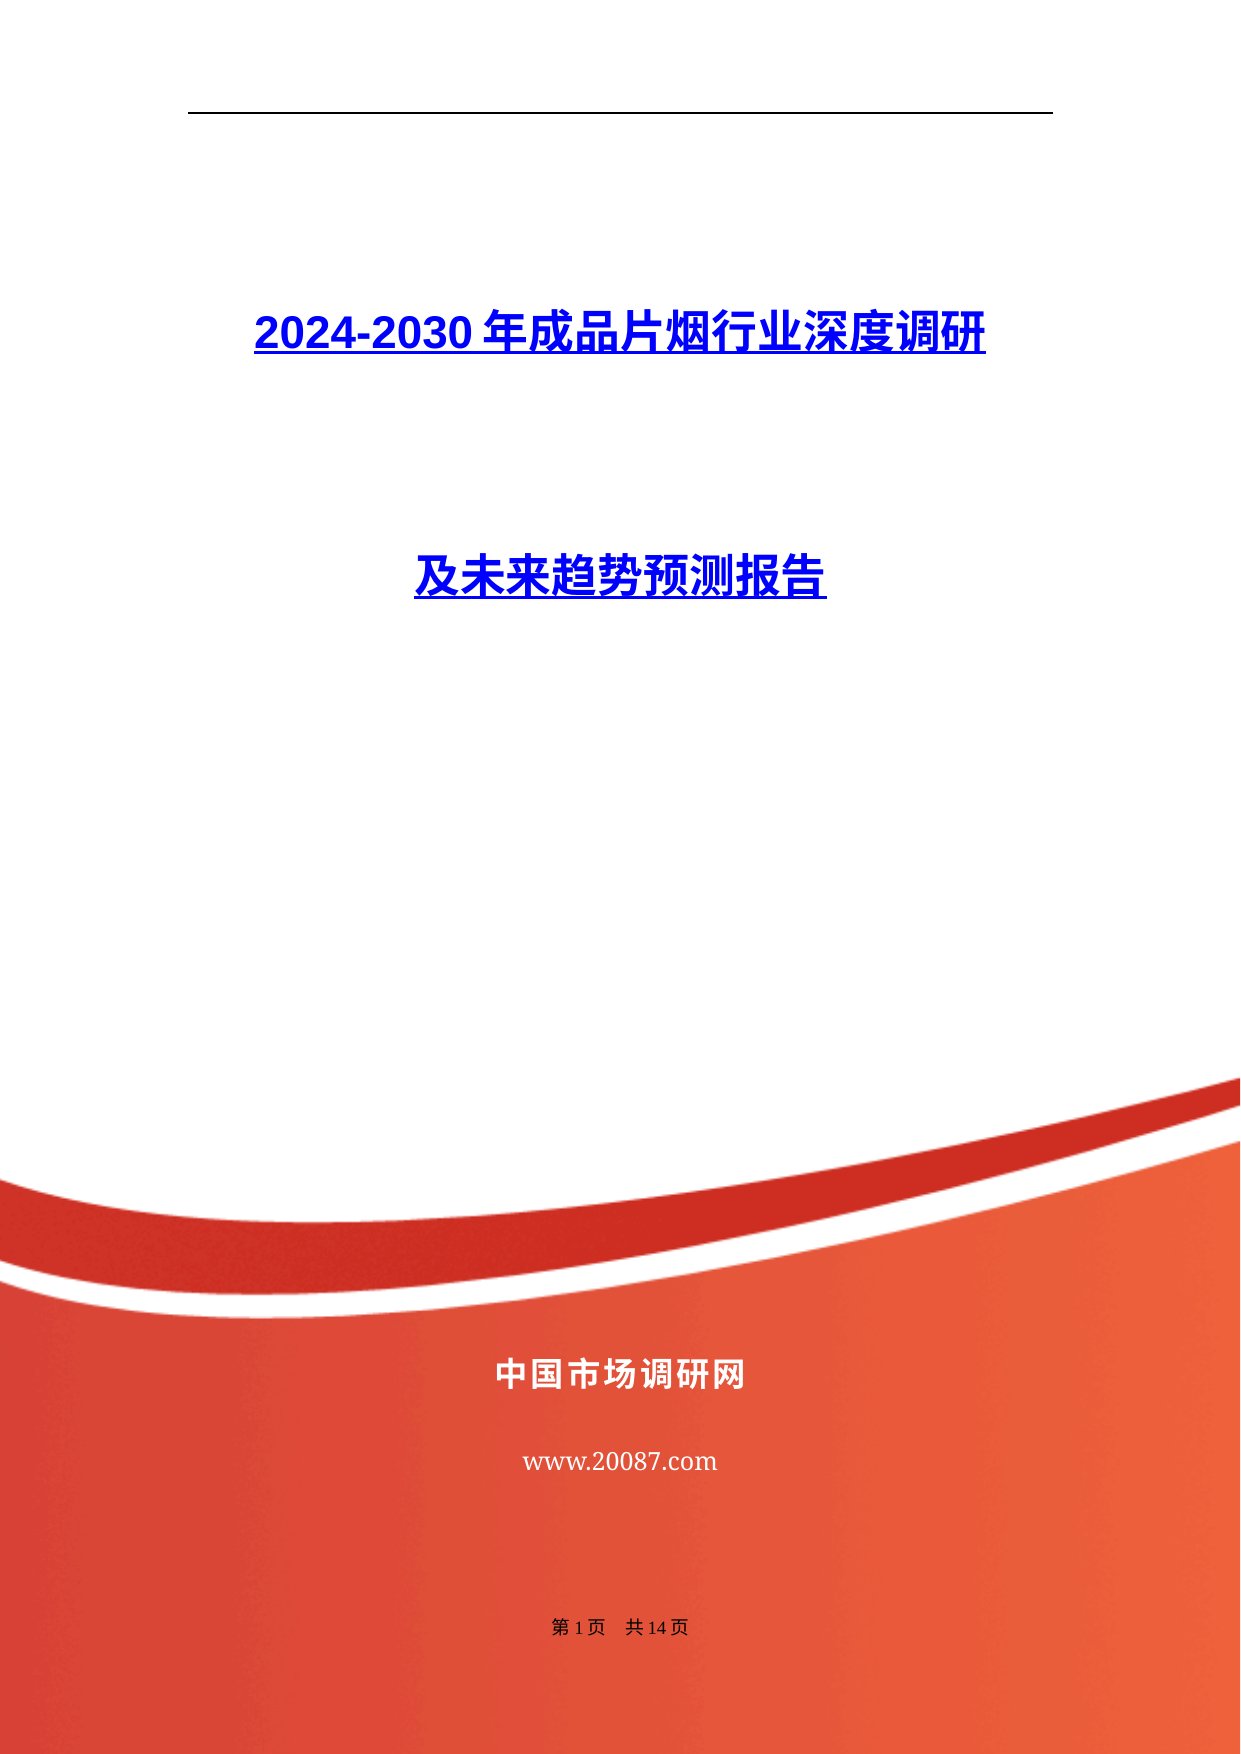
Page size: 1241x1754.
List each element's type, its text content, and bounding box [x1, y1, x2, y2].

subtitle 中国市场调研网 [187, 1339, 1053, 1404]
picture [0, 1006, 1241, 1754]
text www.20087.com [187, 1428, 1053, 1493]
table_header 2024-2030年成品片烟行业深度调研及未来趋势预测报告 [188, 207, 1053, 773]
